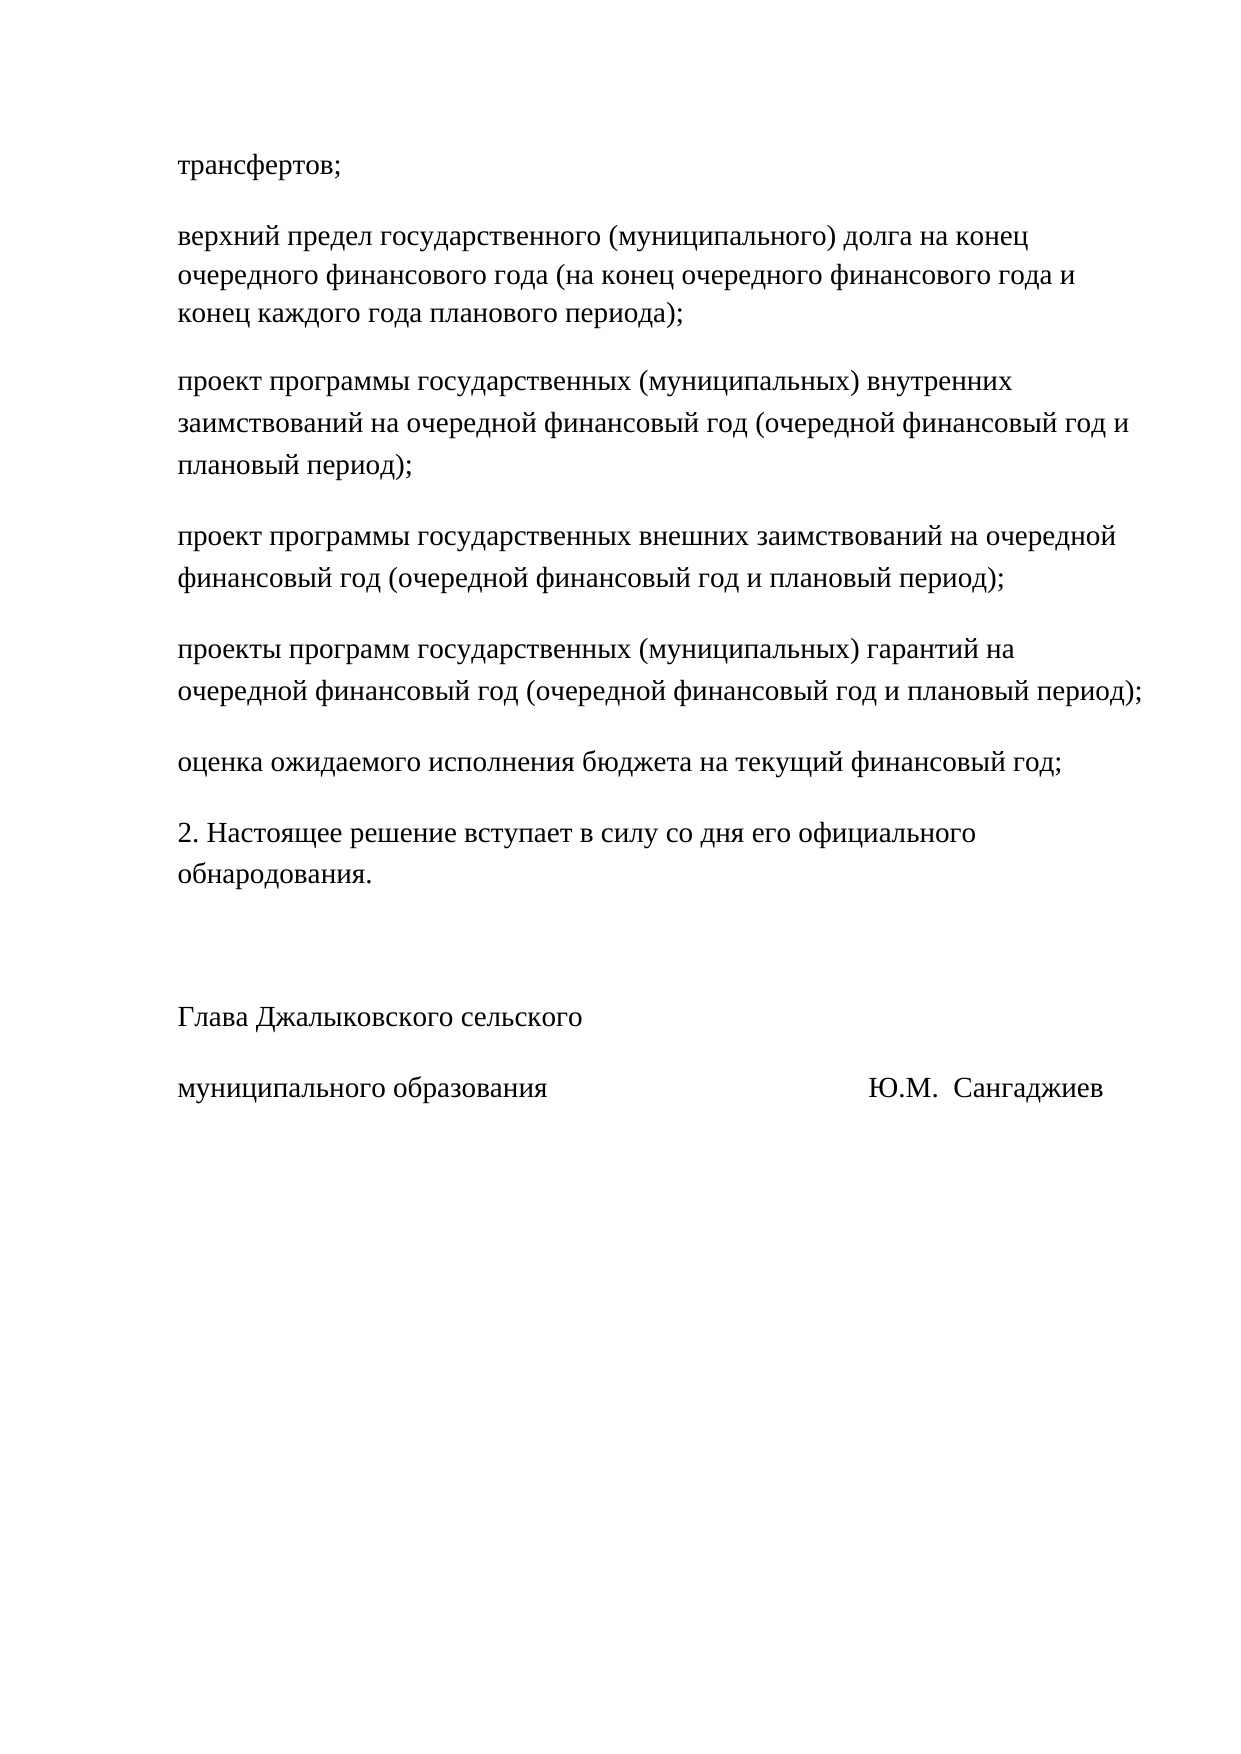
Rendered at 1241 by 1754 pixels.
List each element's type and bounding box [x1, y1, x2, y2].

table_header [177, 118, 1152, 1257]
